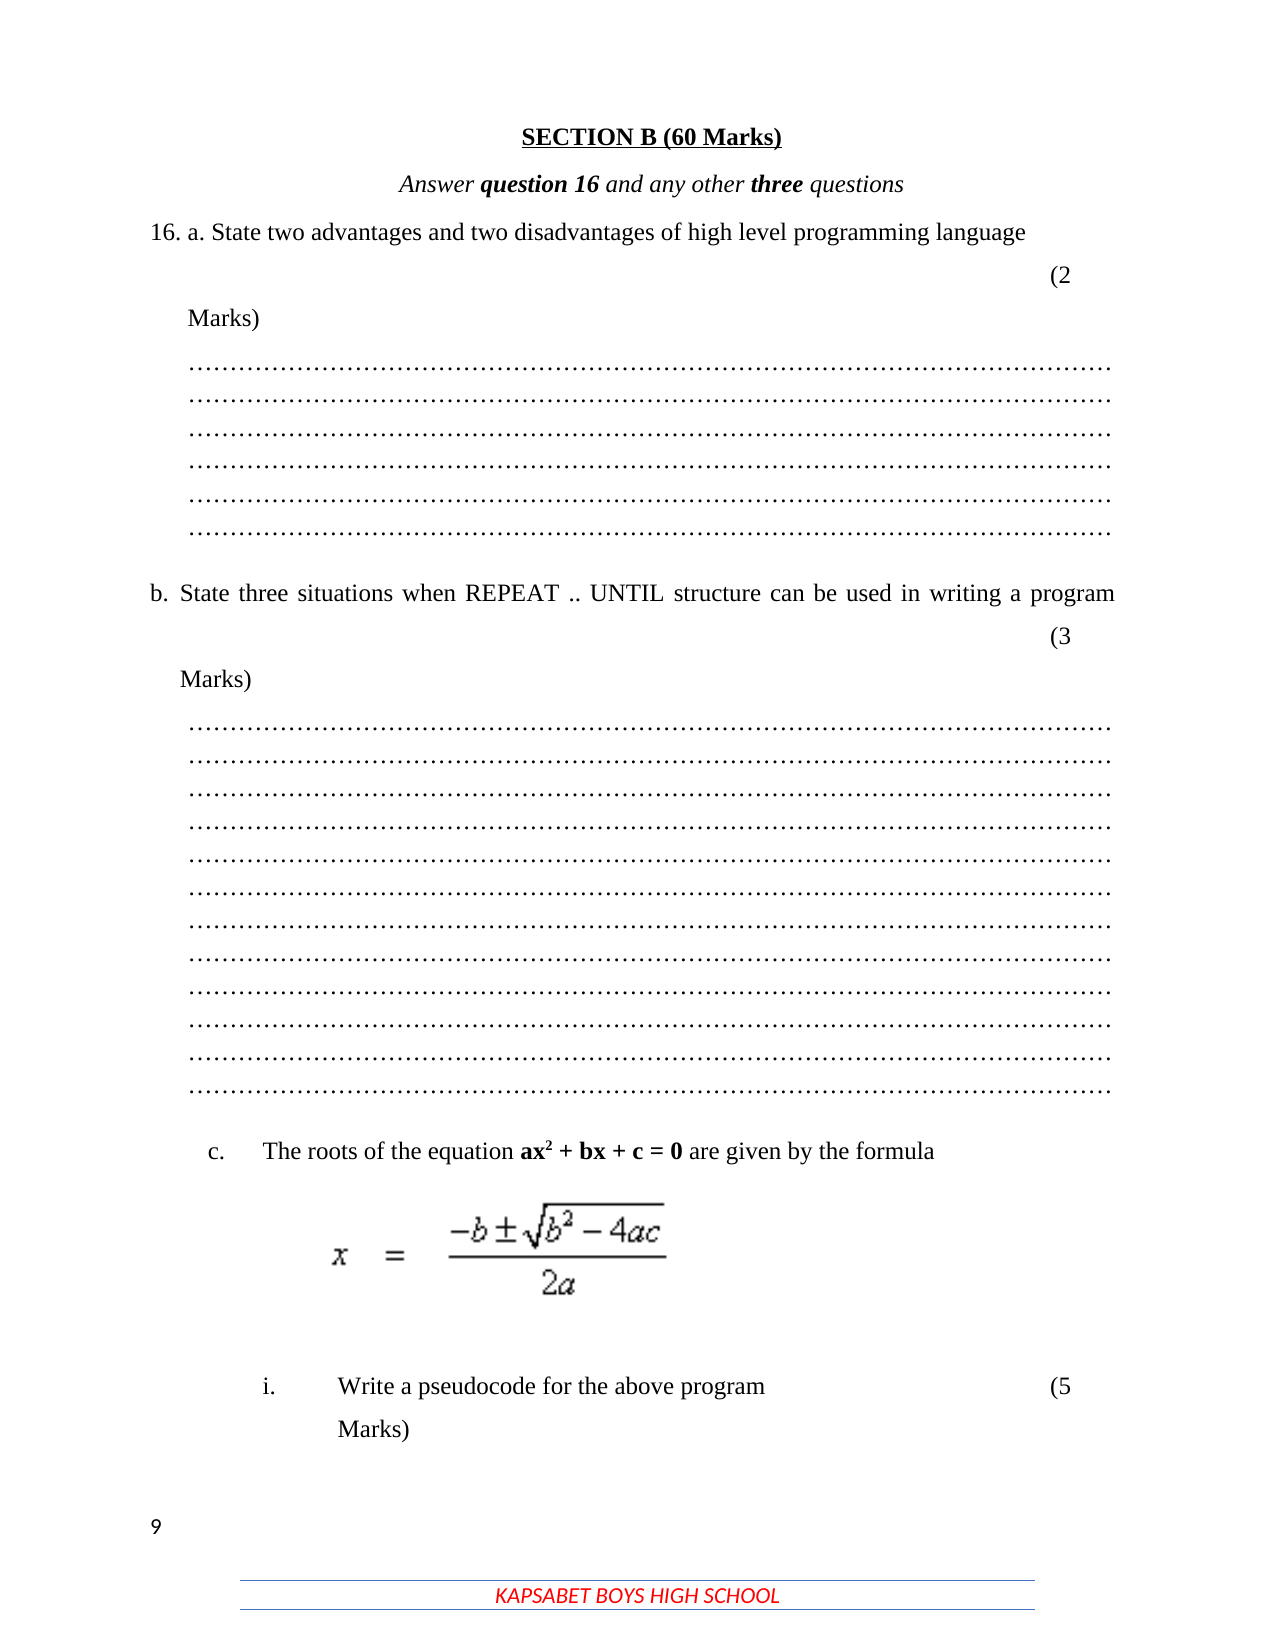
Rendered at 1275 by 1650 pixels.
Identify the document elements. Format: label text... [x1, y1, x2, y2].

text ……………………………………………………………………………………………………………………………………………………………………………………………………………………………………………………………………………………………………………………………………………………………………………………………………………………………………………………………………………………………………………………………………………………………………………………………………………… [187, 347, 1125, 540]
list Answer question 16 and any other three questions [178, 169, 1125, 198]
list The roots of the equation ax2 + bx + c = 0 are given by the formula [225, 1136, 1125, 1165]
list Write a pseudocode for the above program (5 Marks) [262, 1371, 1125, 1443]
text ……………………………………………………………………………………………………………………………………………………………………………………………………………………………………………………………………………………………………………………………………………………………………………………………………………………………………………………………………………………………………………………………………………………………………………………………………………………………………………………………………………………………………………………………………………………………………………………………………………………………………………………………………………………………………………………………………………………………………………………………………………………………………………………………………………………………………………………………………………………………………………………………………………………………… [187, 707, 1125, 1099]
list SECTION B (60 Marks) [178, 122, 1125, 151]
list a. State two advantages and two disadvantages of high level programming language (2 Marks) [150, 217, 1125, 332]
text b. State three situations when REPEAT .. UNTIL structure can be used in writing a program (3 Marks) [150, 578, 1125, 693]
